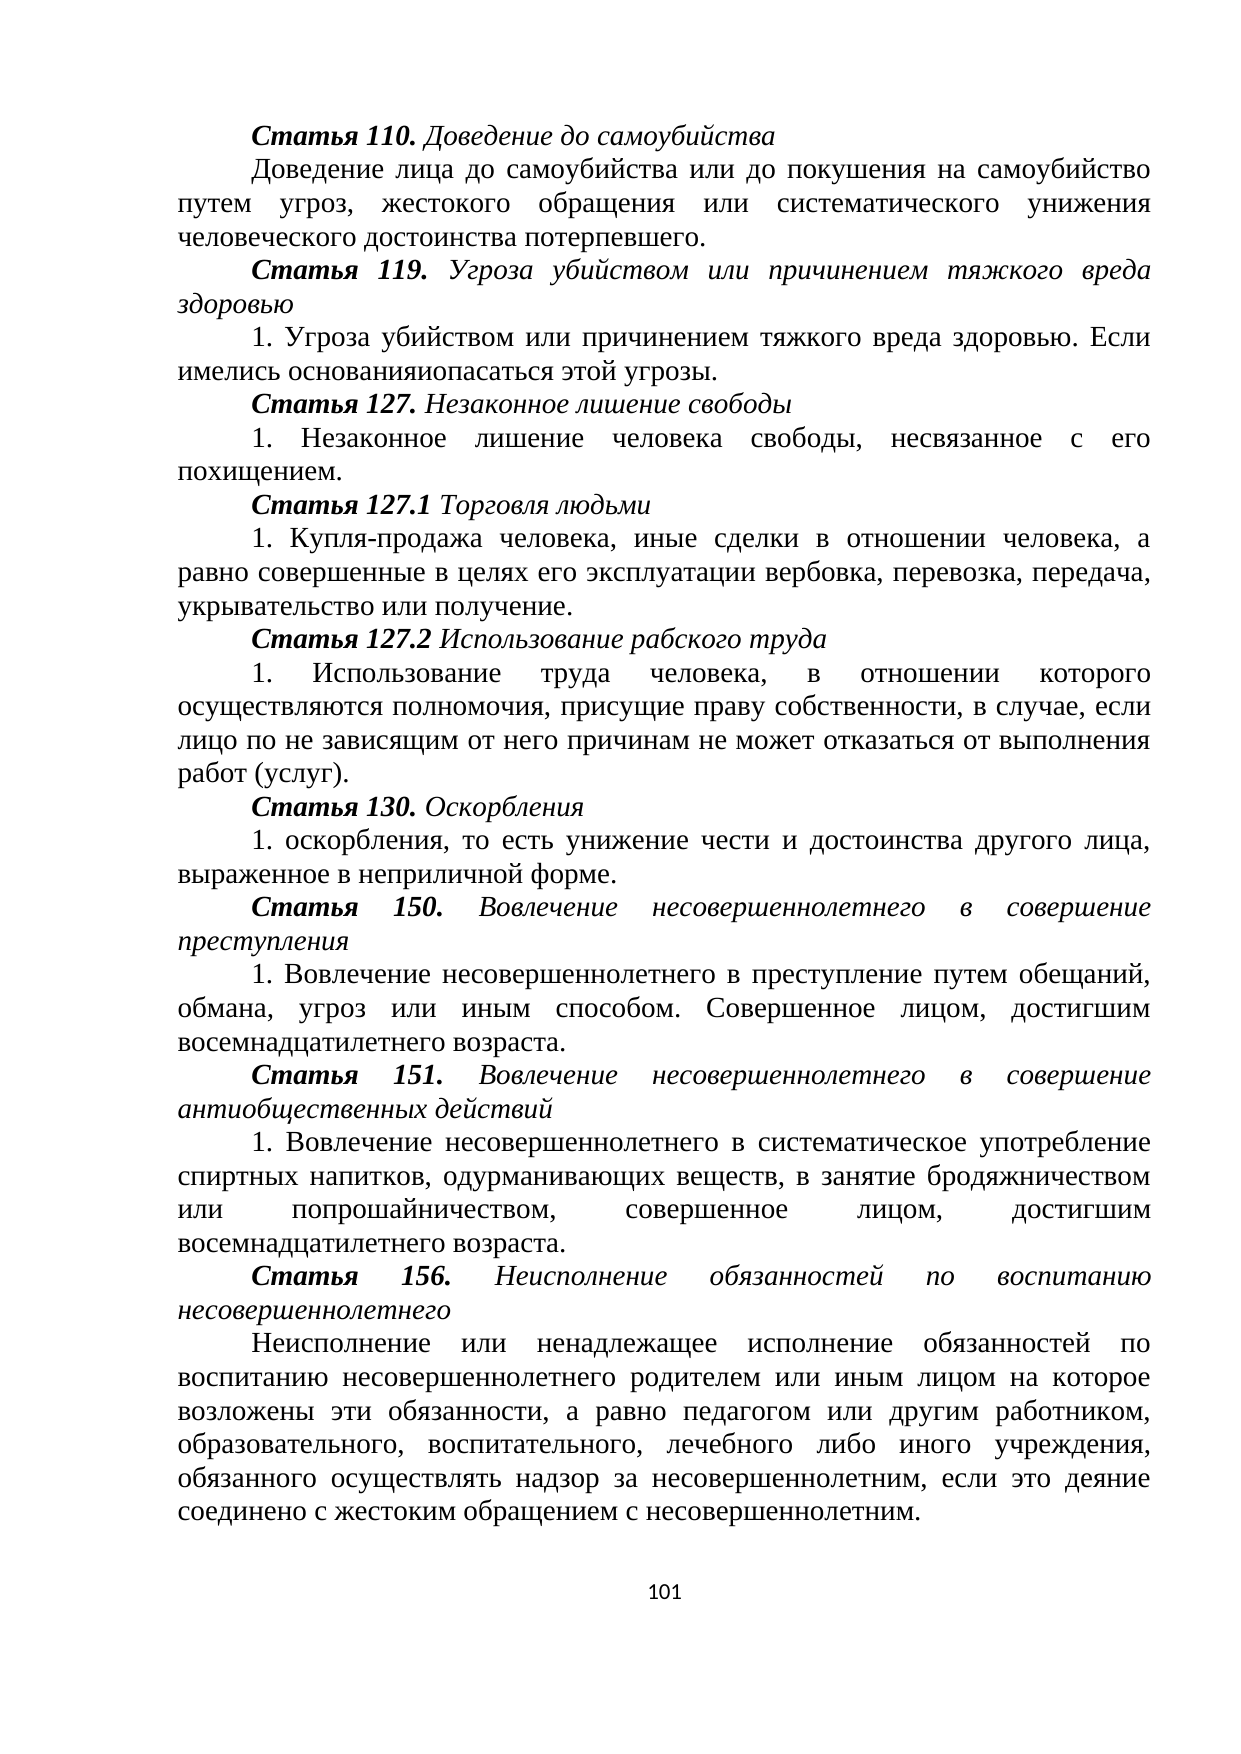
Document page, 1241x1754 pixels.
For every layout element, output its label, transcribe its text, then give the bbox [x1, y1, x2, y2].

text Статья 151. Вовлечение несовершеннолетнего в совершение антиобщественных действий [177, 1057, 1152, 1124]
text 1. Купля-продажа человека, иные сделки в отношении человека, а равно совершенные в целях его эксплуатации вербовка, перевозка, передача, укрывательство или получение. [177, 521, 1152, 621]
text Статья 127.2 Использование рабского труда [177, 621, 1152, 655]
text Статья 110. Доведение до самоубийства [177, 118, 1152, 152]
text 1. Вовлечение несовершеннолетнего в систематическое употребление спиртных напитков, одурманивающих веществ, в занятие бродяжничеством или попрошайничеством, совершенное лицом, достигшим восемнадцатилетнего возраста. [177, 1124, 1152, 1258]
text 1. Использование труда человека, в отношении которого осуществляются полномочия, присущие праву собственности, в случае, если лицо по не зависящим от него причинам не может отказаться от выполнения работ (услуг). [177, 655, 1152, 789]
text Статья 127. Незаконное лишение свободы [177, 386, 1152, 420]
text Статья 130. Оскорбления [177, 789, 1152, 822]
text Статья 156. Неисполнение обязанностей по воспитанию несовершеннолетнего [177, 1258, 1152, 1326]
text 1. Вовлечение несовершеннолетнего в преступление путем обещаний, обмана, угроз или иным способом. Совершенное лицом, достигшим восемнадцатилетнего возраста. [177, 957, 1152, 1057]
text Статья 150. Вовлечение несовершеннолетнего в совершение преступления [177, 889, 1152, 957]
text Статья 127.1 Торговля людьми [177, 487, 1152, 521]
text Доведение лица до самоубийства или до покушения на самоубийство путем угроз, жестокого обращения или систематического унижения человеческого достоинства потерпевшего. [177, 152, 1152, 252]
text Неисполнение или ненадлежащее исполнение обязанностей по воспитанию несовершеннолетнего родителем или иным лицом на которое возложены эти обязанности, а равно педагогом или другим работником, образовательного, воспитательного, лечебного либо иного учреждения, обязанного осуществлять надзор за несовершеннолетним, если это деяние соединено с жестоким обращением с несовершеннолетним. [177, 1326, 1152, 1527]
text Статья 119. Угроза убийством или причинением тяжкого вреда здоровью [177, 252, 1152, 319]
text 1. Незаконное лишение человека свободы, несвязанное с его похищением. [177, 420, 1152, 487]
text 1. оскорбления, то есть унижение чести и достоинства другого лица, выраженное в неприличной форме. [177, 822, 1152, 889]
text 1. Угроза убийством или причинением тяжкого вреда здоровью. Если имелись основанияиопасаться этой угрозы. [177, 319, 1152, 386]
